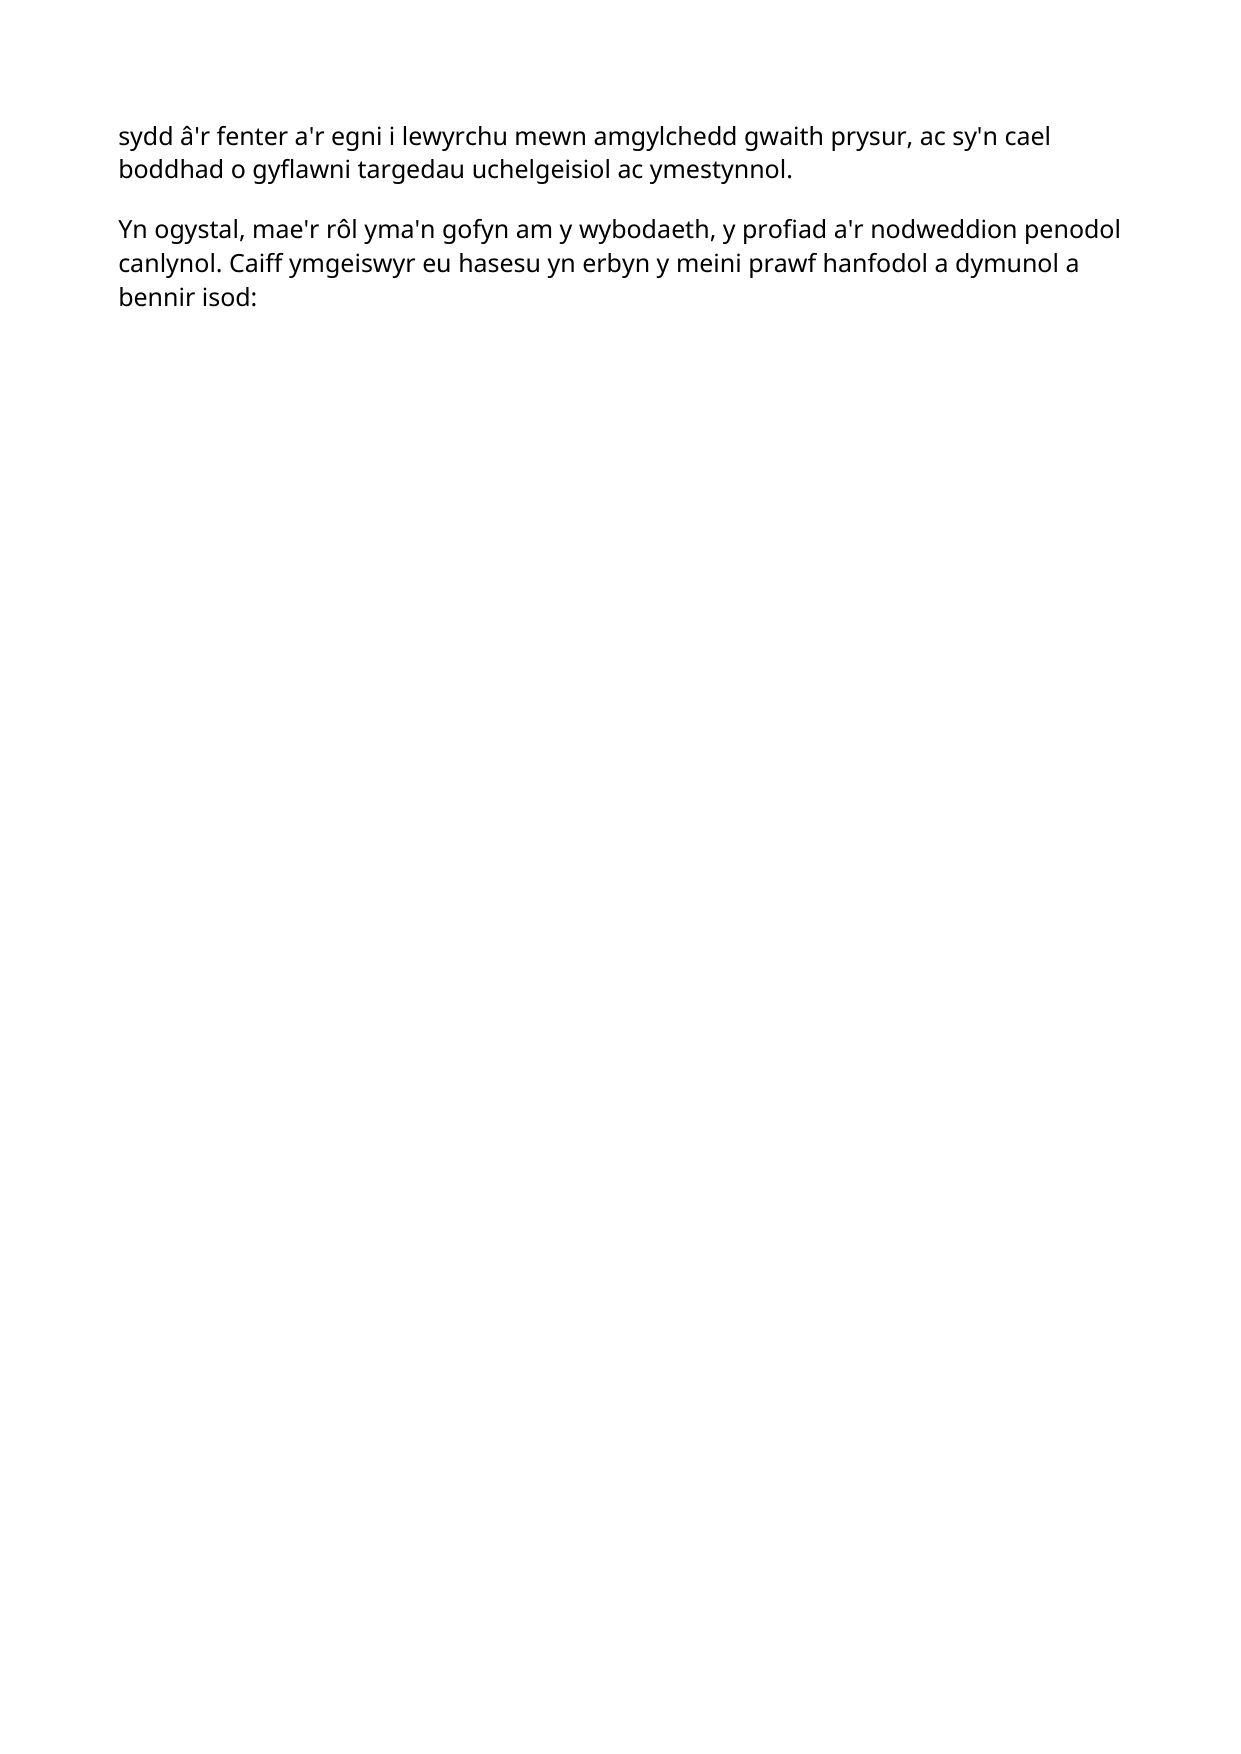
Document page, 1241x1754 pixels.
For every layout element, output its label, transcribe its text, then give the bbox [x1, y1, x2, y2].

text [118, 118, 1122, 186]
text Yn ogystal, mae'r rôl yma'n gofyn am y wybodaeth, y profiad a'r nodweddion penodol canlynol. Caiff ymgeiswyr eu hasesu yn erbyn y meini prawf hanfodol a dymunol a bennir isod: [118, 211, 1122, 313]
